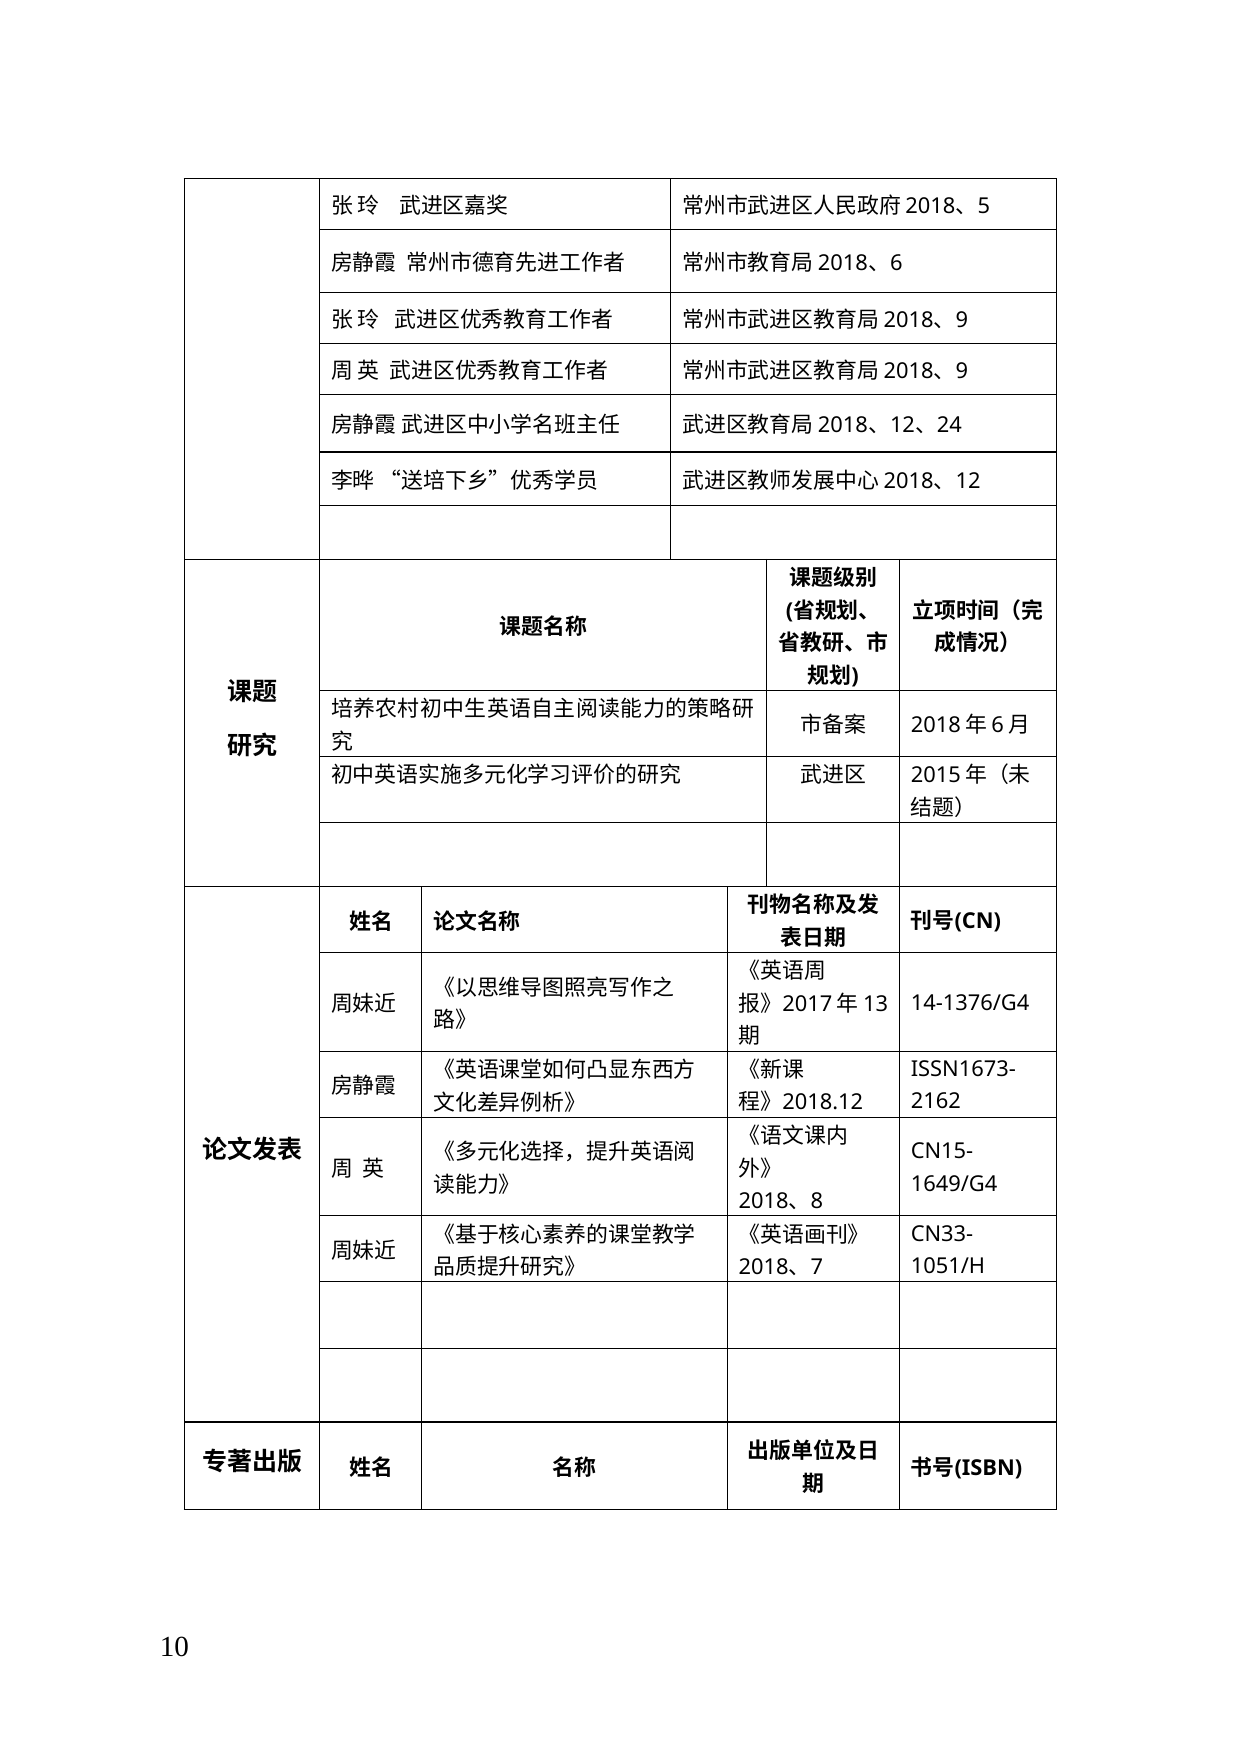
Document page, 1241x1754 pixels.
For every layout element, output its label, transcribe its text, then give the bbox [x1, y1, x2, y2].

table_cell [900, 1349, 1056, 1421]
table_cell 武进区 [767, 757, 899, 822]
table_cell [671, 506, 1056, 559]
table_cell [422, 1282, 727, 1348]
table_cell CN33-1051/H [900, 1216, 1056, 1281]
table_cell [320, 823, 766, 886]
table_cell 周妹近 [320, 953, 421, 1051]
table_cell 李晔 “送培下乡”优秀学员 [320, 453, 670, 505]
table_cell [728, 1282, 899, 1348]
table_cell [422, 1349, 727, 1421]
table_cell 2015年（未结题） [900, 757, 1056, 822]
table_cell 2018年6月 [900, 691, 1056, 756]
table_cell 名称 [422, 1423, 727, 1509]
table_cell ISSN1673-2162 [900, 1052, 1056, 1117]
table_cell [320, 1282, 421, 1348]
table_cell [728, 1349, 899, 1421]
table_cell 论文发表 [185, 887, 319, 1421]
table_cell 刊号(CN) [900, 887, 1056, 952]
table_cell [320, 1349, 421, 1421]
table_cell 课题级别 (省规划、省教研、市规划) [767, 560, 899, 690]
table_cell 《语文课内外》 2018、8 [728, 1118, 899, 1215]
table_cell [767, 823, 899, 886]
table_cell 张 玲 武进区优秀教育工作者 [320, 293, 670, 343]
table_cell 课题 研究 [185, 560, 319, 886]
table_cell 《英语课堂如何凸显东西方文化差异例析》 [422, 1052, 727, 1117]
table_cell [900, 823, 1056, 886]
table_cell 《英语画刊》 2018、7 [728, 1216, 899, 1281]
table_cell 武进区教育局2018、12、24 [671, 395, 1056, 451]
table_cell 书号(ISBN) [900, 1423, 1056, 1509]
table_cell [320, 506, 670, 559]
table_cell 姓名 [320, 887, 421, 952]
table_cell 《多元化选择，提升英语阅读能力》 [422, 1118, 727, 1215]
table_cell 常州市武进区教育局2018、9 [671, 293, 1056, 343]
table_cell 《英语周报》2017年13期 [728, 953, 899, 1051]
table_cell [900, 1282, 1056, 1348]
table_cell 房静霞 常州市德育先进工作者 [320, 230, 670, 292]
table_cell 立项时间（完成情况） [900, 560, 1056, 690]
table_cell 张 玲 武进区嘉奖 [320, 179, 670, 229]
table_cell 常州市教育局2018、6 [671, 230, 1056, 292]
table_cell 房静霞 [320, 1052, 421, 1117]
table_cell 出版单位及日期 [728, 1423, 899, 1509]
table_cell CN15-1649/G4 [900, 1118, 1056, 1215]
table_cell 专著出版 [185, 1423, 319, 1509]
table_cell 周妹近 [320, 1216, 421, 1281]
table_cell 周 英 武进区优秀教育工作者 [320, 344, 670, 394]
table_cell 《以思维导图照亮写作之路》 [422, 953, 727, 1051]
table_cell 姓名 [320, 1423, 421, 1509]
table_cell 《新课程》2018.12 [728, 1052, 899, 1117]
table_cell 常州市武进区人民政府2018、5 [671, 179, 1056, 229]
table_cell 市备案 [767, 691, 899, 756]
table_cell 周 英 [320, 1118, 421, 1215]
table_cell 武进区教师发展中心2018、12 [671, 453, 1056, 505]
table_cell 培养农村初中生英语自主阅读能力的策略研究 [320, 691, 766, 756]
table_cell [185, 179, 319, 559]
table_cell 刊物名称及发表日期 [728, 887, 899, 952]
table_cell 常州市武进区教育局2018、9 [671, 344, 1056, 394]
table_cell 课题名称 [320, 560, 766, 690]
table_cell 14-1376/G4 [900, 953, 1056, 1051]
table_cell 房静霞 武进区中小学名班主任 [320, 395, 670, 451]
table_cell 初中英语实施多元化学习评价的研究 [320, 757, 766, 822]
table_cell 《基于核心素养的课堂教学品质提升研究》 [422, 1216, 727, 1281]
table_cell 论文名称 [422, 887, 727, 952]
